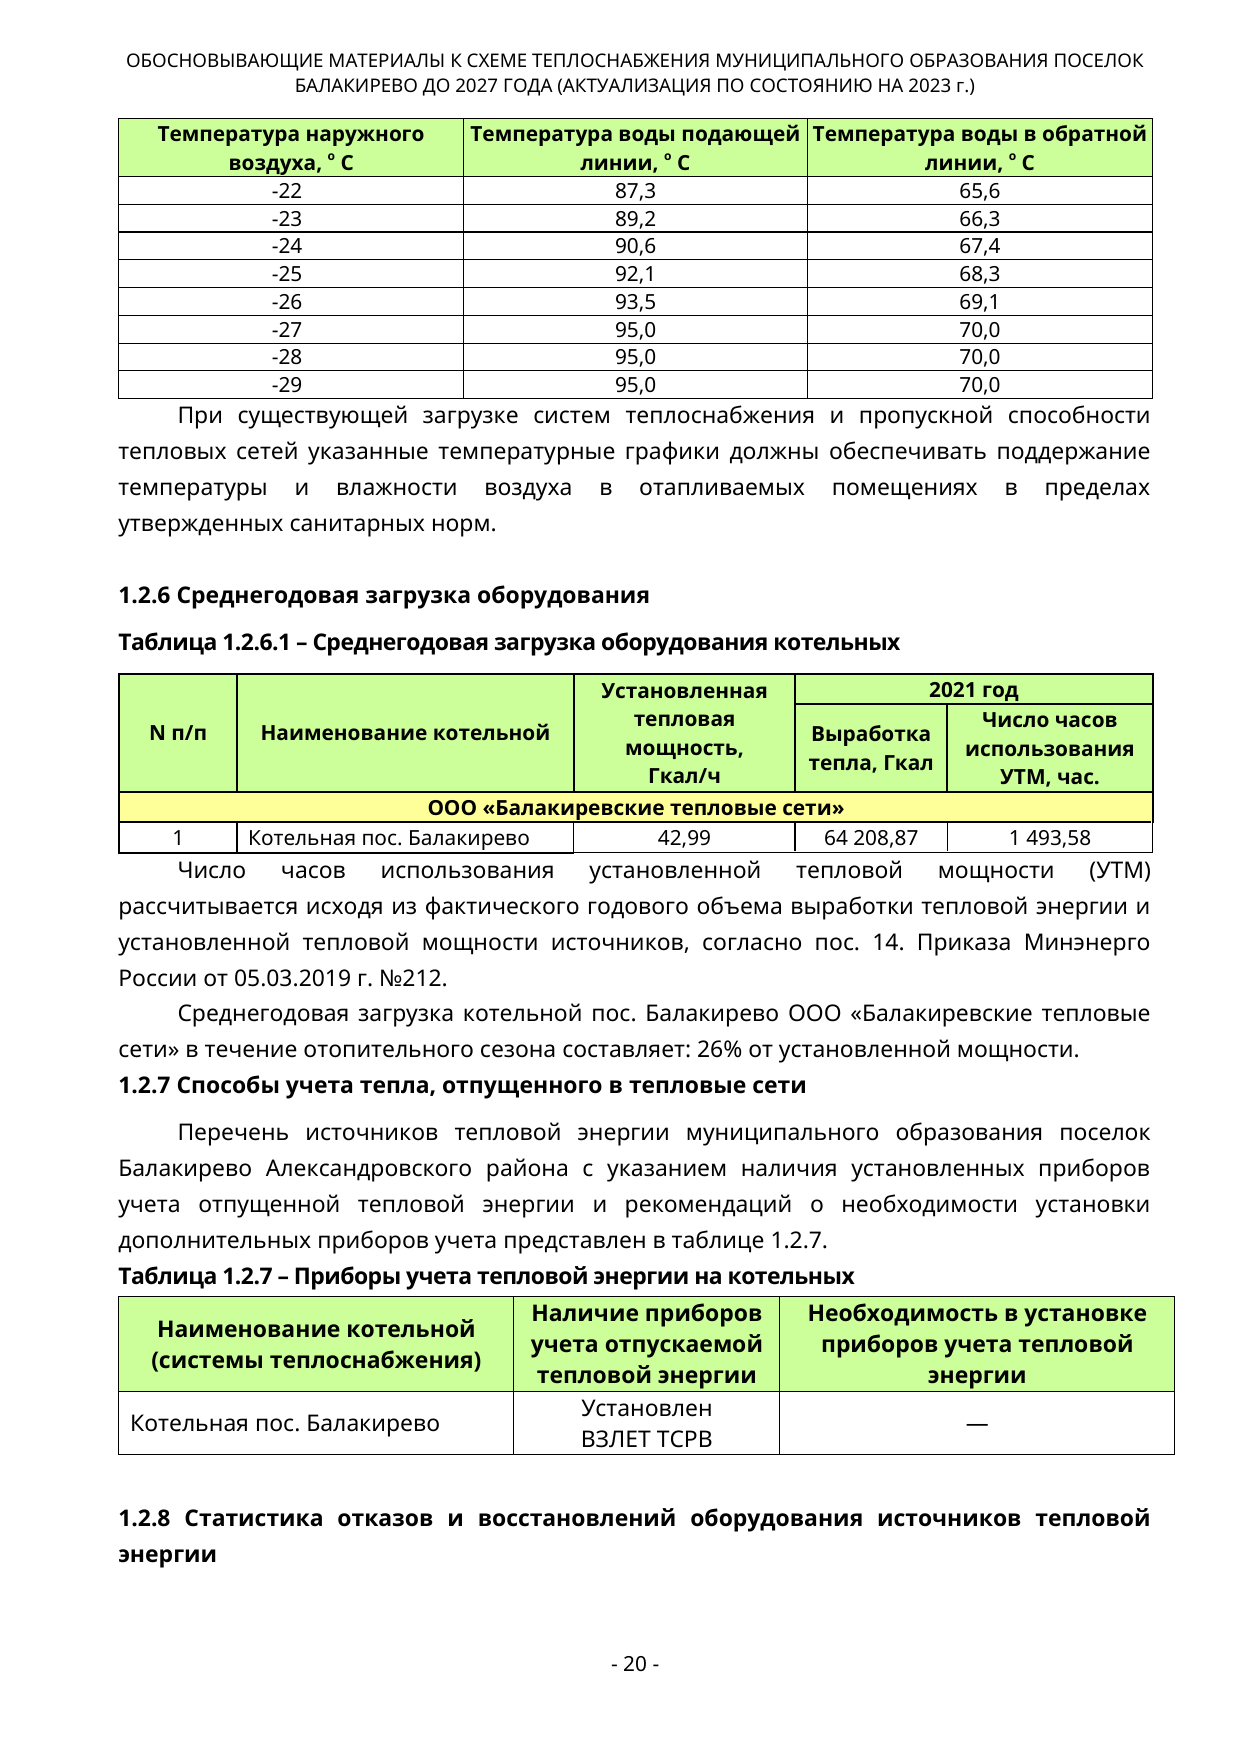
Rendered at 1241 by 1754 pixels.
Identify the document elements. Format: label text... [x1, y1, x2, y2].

text Число часов использования установленной тепловой мощности (УТМ) рассчитывается исходя из фактического годового объема выработки тепловой энергии и установленной тепловой мощности источников, согласно пос. 14. Приказа Минэнерго России от 05.03.2019 г. №212. [118, 854, 1152, 993]
table_cell 87,3 [464, 177, 807, 204]
text Таблица 1.2.7 – Приборы учета тепловой энергии на котельных [118, 1260, 1152, 1291]
table_header Наименование котельной (системы теплоснабжения) [119, 1297, 513, 1391]
table_cell 95,0 [464, 344, 807, 370]
table_cell 89,2 [464, 205, 807, 231]
table_header Наличие приборов учета отпускаемой тепловой энергии [514, 1297, 779, 1391]
text Среднегодовая загрузка котельной пос. Балакирево ООО «Балакиревские тепловые сети» в течение отопительного сезона составляет: 26% от установленной мощности. [118, 997, 1152, 1064]
text При существующей загрузке систем теплоснабжения и пропускной способности тепловых сетей указанные температурные графики должны обеспечивать поддержание температуры и влажности воздуха в отапливаемых помещениях в пределах утвержденных санитарных норм. [118, 399, 1152, 538]
table_cell 1 [120, 823, 236, 852]
table_cell -23 [119, 205, 463, 231]
table_cell -24 [119, 233, 463, 259]
text Перечень источников тепловой энергии муниципального образования поселок Балакирево Александровского района с указанием наличия установленных приборов учета отпущенной тепловой энергии и рекомендаций о необходимости установки дополнительных приборов учета представлен в таблице 1.2.7. [118, 1116, 1152, 1255]
table_cell Котельная пос. Балакирево [119, 1392, 513, 1454]
table_cell ― [780, 1392, 1174, 1454]
table_header Температура наружного воздуха, о С [119, 119, 463, 176]
table_cell Установлен ВЗЛЕТ ТСРВ [514, 1392, 779, 1454]
table_cell 69,1 [808, 288, 1152, 315]
table_cell -27 [119, 316, 463, 342]
table_cell -22 [119, 177, 463, 204]
table_cell Выработка тепла, Гкал [796, 705, 946, 791]
text Таблица 1.2.6.1 – Среднегодовая загрузка оборудования котельных [118, 626, 1152, 657]
table_cell 90,6 [464, 233, 807, 259]
table_cell 42,99 [574, 823, 795, 852]
table_cell 70,0 [808, 344, 1152, 370]
table_header Температура воды в обратной линии, о С [808, 119, 1152, 176]
table_cell 92,1 [464, 260, 807, 287]
table_cell 70,0 [808, 371, 1152, 398]
table_header 2021 год [796, 675, 1152, 703]
table_header Температура воды подающей линии, о С [464, 119, 807, 176]
table_cell 65,6 [808, 177, 1152, 204]
text 1.2.8 Статистика отказов и восстановлений оборудования источников тепловой энергии [118, 1502, 1152, 1569]
table_cell Котельная пос. Балакирево [238, 823, 573, 852]
table_cell 70,0 [808, 316, 1152, 342]
table_cell 64 208,87 [795, 823, 947, 852]
table_cell -29 [119, 371, 463, 398]
table_cell 68,3 [808, 260, 1152, 287]
table_cell 67,4 [808, 233, 1152, 259]
table_header Наименование котельной [238, 675, 573, 791]
text 1.2.7 Способы учета тепла, отпущенного в тепловые сети [118, 1069, 1152, 1101]
table_header N п/п [120, 675, 236, 791]
table_cell 1 493,58 [947, 821, 1152, 852]
table_cell -28 [119, 344, 463, 370]
table_cell 95,0 [464, 316, 807, 342]
table_cell 66,3 [808, 205, 1152, 231]
table_cell Число часов использования УТМ, час. [948, 705, 1152, 791]
table_header Необходимость в установке приборов учета тепловой энергии [780, 1297, 1174, 1391]
table_cell 93,5 [464, 288, 807, 315]
table_cell ООО «Балакиревские тепловые сети» [120, 793, 1152, 821]
table_cell -25 [119, 260, 463, 287]
table_cell -26 [119, 288, 463, 315]
table_header Установленная тепловая мощность, Гкал/ч [575, 675, 794, 791]
table_cell 95,0 [464, 371, 807, 398]
text 1.2.6 Среднегодовая загрузка оборудования [118, 579, 1152, 610]
